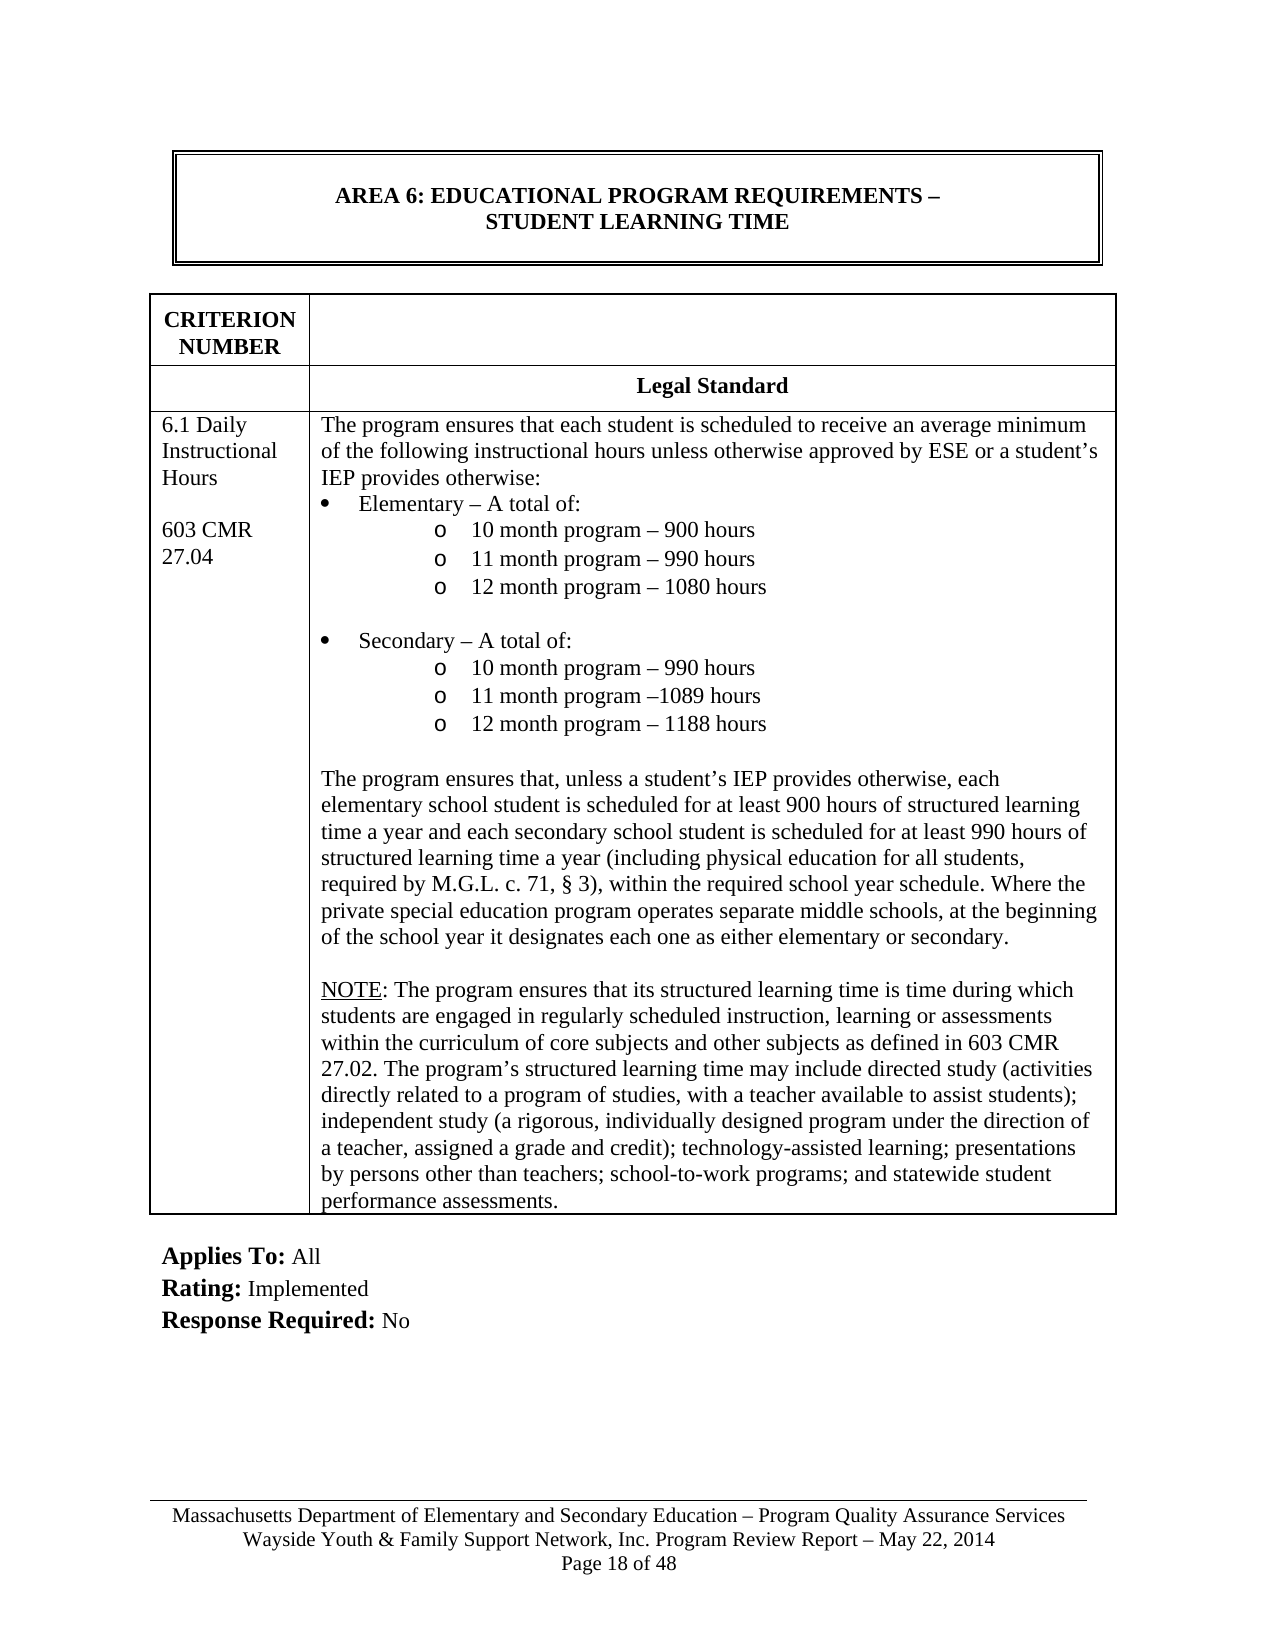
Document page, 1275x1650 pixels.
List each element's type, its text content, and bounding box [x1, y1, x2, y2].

table_header CRITERION NUMBER [151, 295, 309, 365]
table_header [310, 295, 1115, 365]
table_cell The program ensures that each student is scheduled to receive an average minimum of the following instructional hours unless otherwise approved by ESE or a student’s IEP provides otherwise: Elementary – A total of: 10 month program – 900 hours 11 month program – 990 hours 12 month program – 1080 hours Secondary – A total of: 10 month program – 990 hours 11 month program –1089 hours 12 month program – 1188 hours The program ensures that, unless a student’s IEP provides otherwise, each elementary school student is scheduled for at least 900 hours of structured learning time a year and each secondary school student is scheduled for at least 990 hours of structured learning time a year (including physical education for all students, required by M.G.L. c. 71, § 3), within the required school year schedule. Where the private special education program operates separate middle schools, at the beginning of the school year it designates each one as either elementary or secondary. NOTE: The program ensures that its structured learning time is time during which students are engaged in regularly scheduled instruction, learning or assessments within the curriculum of core subjects and other subjects as defined in 603 CMR 27.02. The program’s structured learning time may include directed study (activities directly related to a program of studies, with a teacher available to assist students); independent study (a rigorous, individually designed program under the direction of a teacher, assigned a grade and credit); technology-assisted learning; presentations by persons other than teachers; school-to-work programs; and statewide student performance assessments. [310, 412, 1115, 1213]
table_header Applies To: All [150, 1241, 1116, 1273]
table_cell 6.1 Daily Instructional Hours 603 CMR 27.04 [151, 412, 309, 1213]
table_header AREA 6: EDUCATIONAL PROGRAM REQUIREMENTS – STUDENT LEARNING TIME [177, 155, 1098, 261]
table_cell Legal Standard [310, 366, 1115, 411]
table_cell Rating: Implemented [150, 1273, 1116, 1305]
table_cell [151, 366, 309, 411]
table_cell Response Required: No [150, 1305, 1116, 1337]
